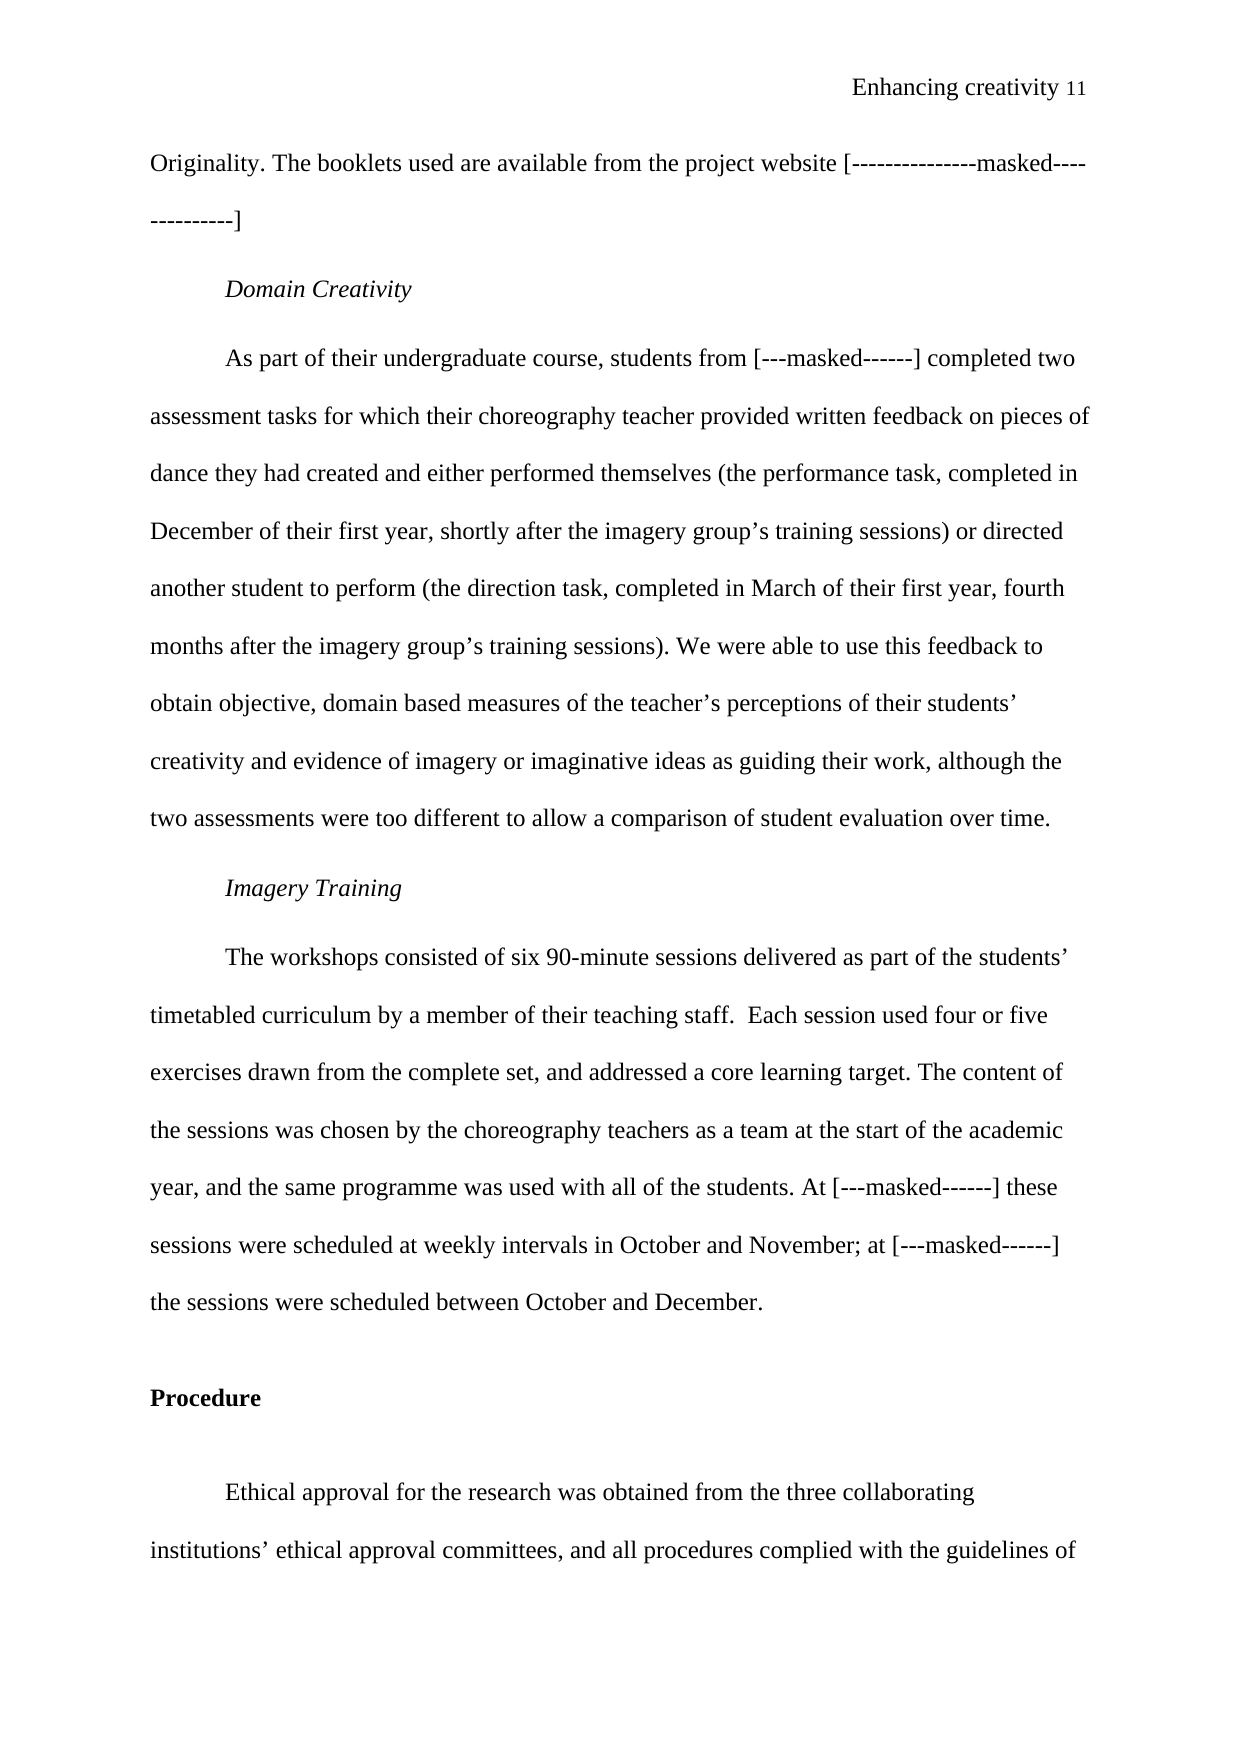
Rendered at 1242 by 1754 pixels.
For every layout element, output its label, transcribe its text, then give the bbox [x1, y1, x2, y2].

text Domain Creativity [225, 274, 1102, 303]
text As part of their undergraduate course, students from [---masked------] completed two assessment tasks for which their choreography teacher provided written feedback on pieces of dance they had created and either performed themselves (the performance task, completed in December of their first year, shortly after the imagery group’s training sessions) or directed another student to perform (the direction task, completed in March of their first year, fourth months after the imagery group’s training sessions). We were able to use this feedback to obtain objective, domain based measures of the teacher’s perceptions of their students’ creativity and evidence of imagery or imaginative ideas as guiding their work, although the two assessments were too different to allow a comparison of student evaluation over time. [150, 343, 1095, 832]
text Imagery Training [225, 873, 1102, 902]
text ----------] [150, 206, 1102, 234]
text Ethical approval for the research was obtained from the three collaborating institutions’ ethical approval committees, and all procedures complied with the guidelines of [150, 1477, 1082, 1564]
text Procedure [150, 1383, 1102, 1412]
text Originality. The booklets used are available from the project website [---------------masked---- [150, 148, 1102, 177]
text The workshops consisted of six 90-minute sessions delivered as part of the students’ timetabled curriculum by a member of their teaching staff. Each session used four or five exercises drawn from the complete set, and addressed a core learning target. The content of the sessions was chosen by the choreography teachers as a team at the start of the academic year, and the same programme was used with all of the students. At [---masked------] these sessions were scheduled at weekly intervals in October and November; at [---masked------] the sessions were scheduled between October and December. [150, 942, 1075, 1316]
